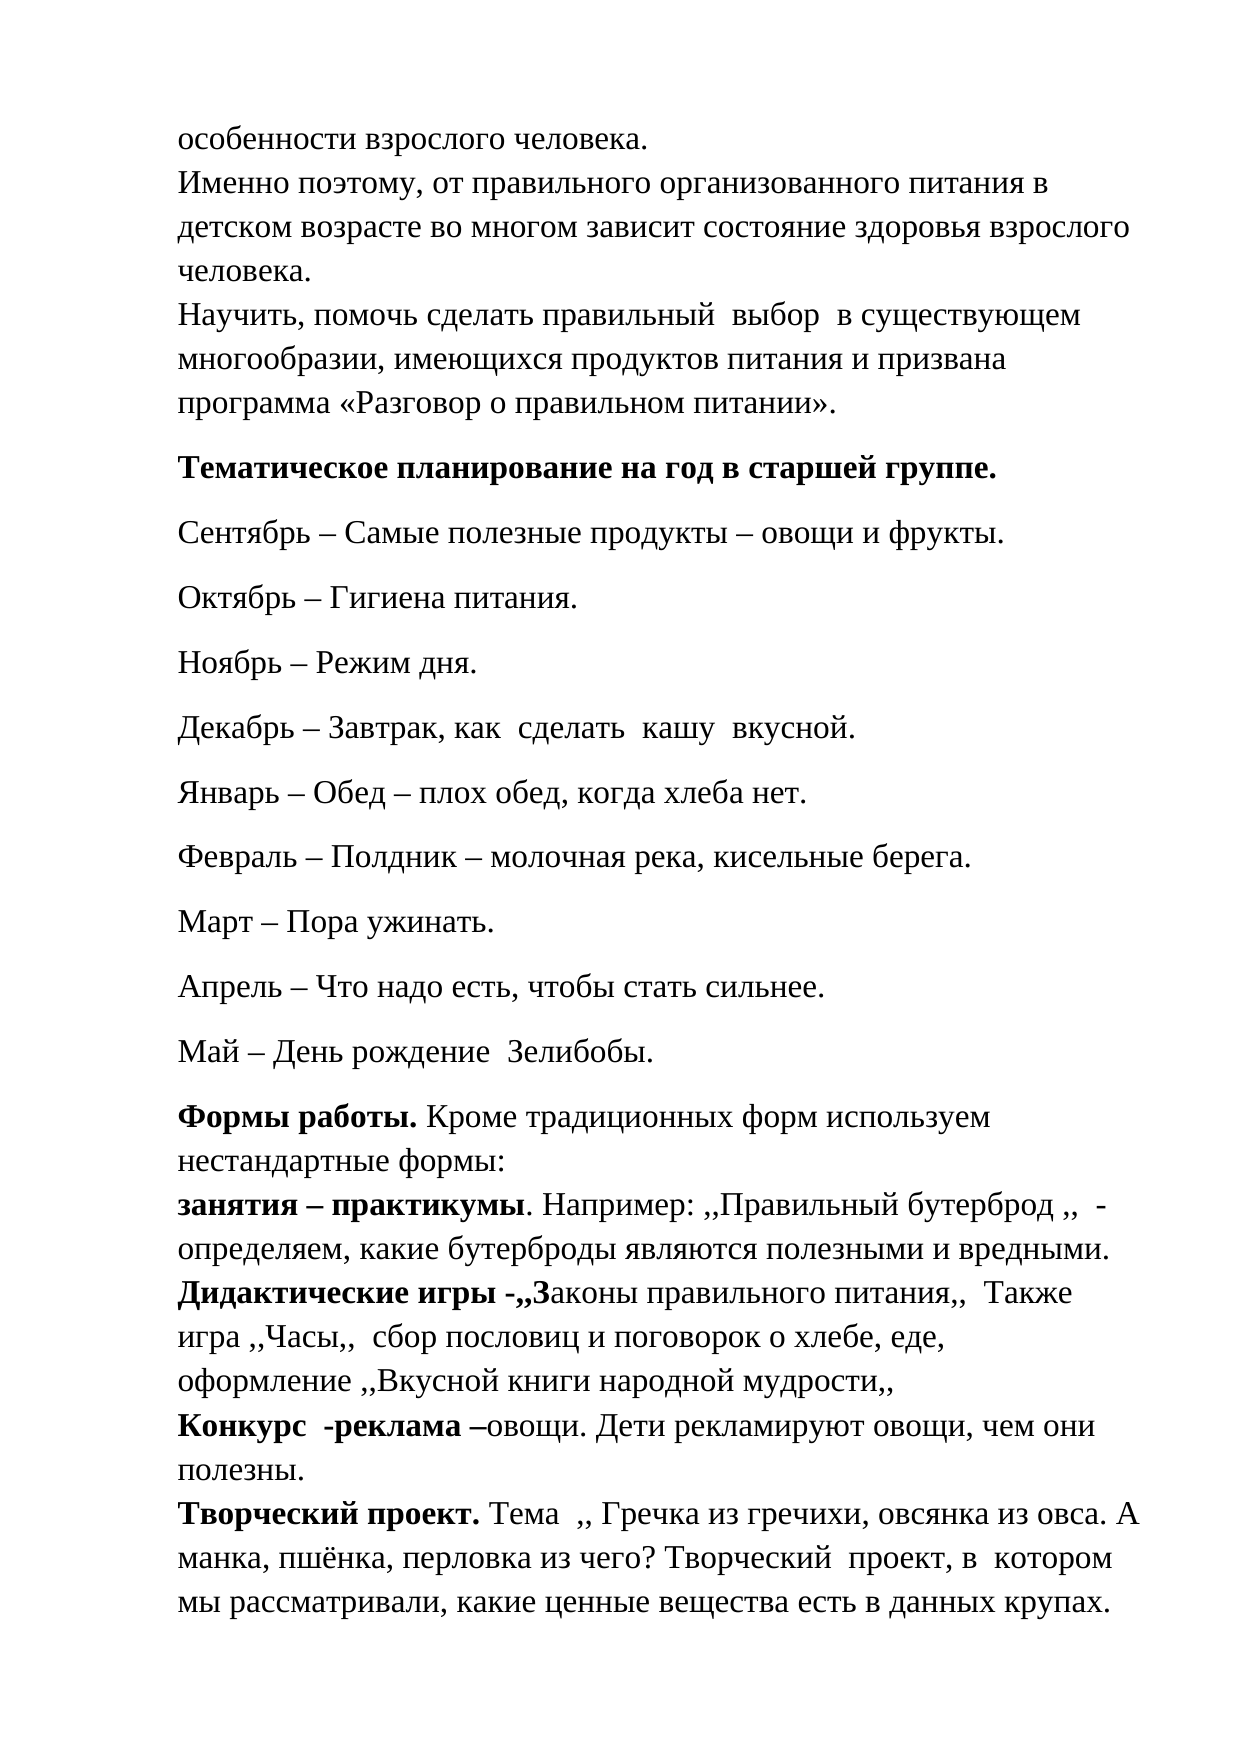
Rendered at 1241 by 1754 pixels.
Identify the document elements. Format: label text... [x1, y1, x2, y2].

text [177, 1096, 1152, 1619]
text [177, 118, 1152, 421]
text Октябрь – Гигиена питания. [177, 577, 1152, 616]
text Апрель – Что надо есть, чтобы стать сильнее. [177, 967, 1152, 1005]
text Сентябрь – Самые полезные продукты – овощи и фрукты. [177, 512, 1152, 551]
text Февраль – Полдник – молочная река, кисельные берега. [177, 837, 1152, 875]
text Январь – Обед – плох обед, когда хлеба нет. [177, 772, 1152, 810]
text Ноябрь – Режим дня. [177, 642, 1152, 680]
text Май – День рождение Зелибобы. [177, 1031, 1152, 1070]
text Декабрь – Завтрак, как сделать кашу вкусной. [177, 707, 1152, 745]
text Тематическое планирование на год в старшей группе. [177, 447, 1152, 486]
text Март – Пора ужинать. [177, 902, 1152, 940]
